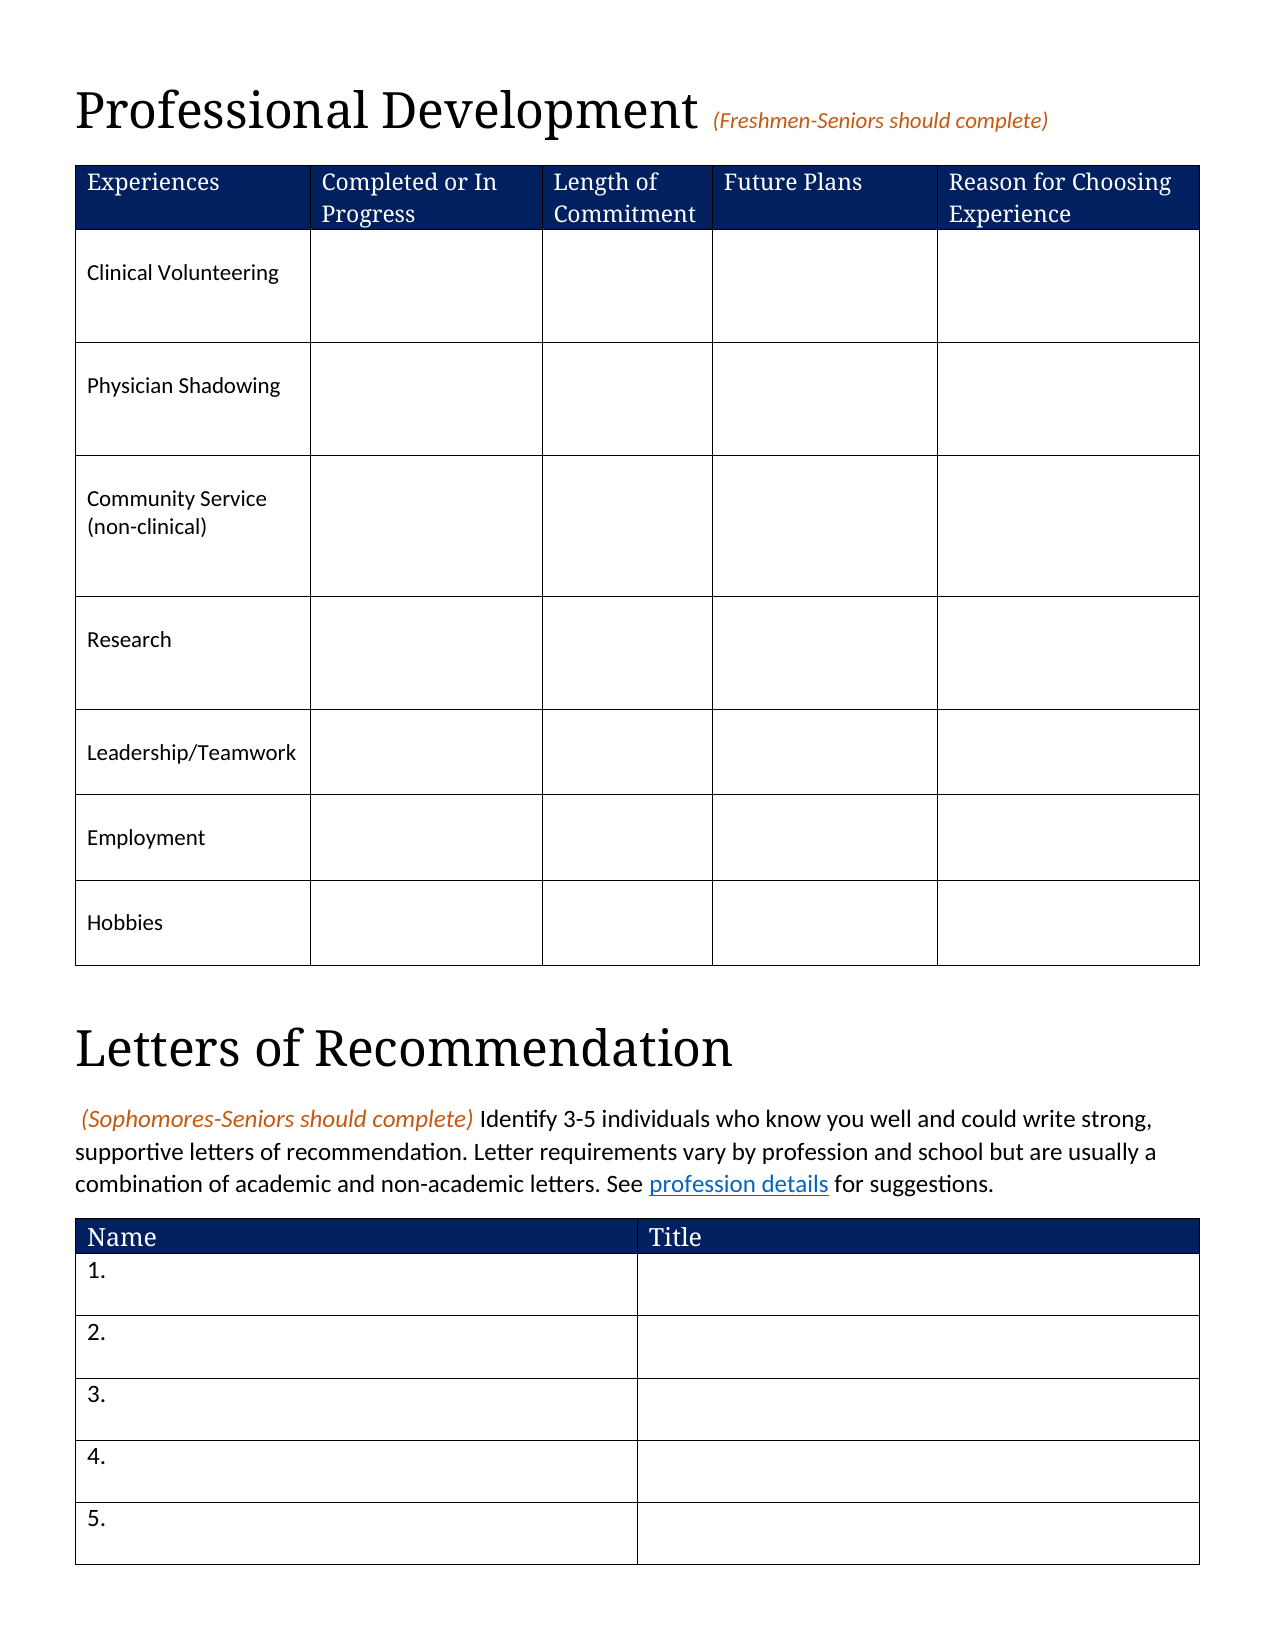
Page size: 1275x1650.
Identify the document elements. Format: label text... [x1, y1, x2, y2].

table_cell [713, 343, 937, 455]
table_header Completed or In Progress [311, 166, 542, 229]
table_cell Hobbies [76, 881, 310, 964]
table_cell [938, 343, 1199, 455]
table_cell [311, 881, 542, 964]
text (Sophomores-Seniors should complete) Identify 3-5 individuals who know you well and could write strong, supportive letters of recommendation. Letter requirements vary by profession and school but are usually a combination of academic and non-academic letters. See profession details for suggestions. [75, 1103, 1200, 1199]
table_cell Physician Shadowing [76, 343, 310, 455]
text Letters of Recommendation [75, 1012, 1200, 1081]
table_cell [638, 1379, 1199, 1439]
table_cell [938, 597, 1199, 709]
table_cell 3. [76, 1379, 637, 1439]
text Professional Development (Freshmen-Seniors should complete) [75, 75, 1200, 143]
table_cell [311, 597, 542, 709]
table_cell [543, 343, 712, 455]
table_cell [543, 597, 712, 709]
table_cell [543, 710, 712, 794]
table_header Length of Commitment [543, 166, 712, 229]
table_cell [713, 795, 937, 879]
table_cell Employment [76, 795, 310, 879]
table_cell [543, 230, 712, 342]
table_cell [311, 230, 542, 342]
table_cell Community Service (non-clinical) [76, 456, 310, 596]
table_cell Leadership/Teamwork [76, 710, 310, 794]
table_cell 1. [76, 1254, 637, 1315]
table_cell [638, 1254, 1199, 1315]
table_cell 5. [76, 1503, 637, 1564]
table_header Reason for Choosing Experience [938, 166, 1199, 229]
table_cell [713, 456, 937, 596]
table_cell [311, 343, 542, 455]
table_header Experiences [76, 166, 310, 229]
table_cell Research [76, 597, 310, 709]
table_cell [543, 881, 712, 964]
table_cell 2. [76, 1316, 637, 1377]
table_cell [713, 881, 937, 964]
table_cell Clinical Volunteering [76, 230, 310, 342]
table_cell [638, 1503, 1199, 1564]
table_cell [543, 795, 712, 879]
table_header Name [76, 1219, 637, 1253]
table_cell [713, 710, 937, 794]
table_cell [938, 710, 1199, 794]
table_cell [938, 230, 1199, 342]
table_cell [638, 1441, 1199, 1502]
table_cell [311, 795, 542, 879]
table_cell [311, 456, 542, 596]
table_cell 4. [76, 1441, 637, 1502]
table_cell [938, 795, 1199, 879]
table_cell [713, 230, 937, 342]
table_cell [543, 456, 712, 596]
table_cell [638, 1316, 1199, 1377]
table_cell [938, 881, 1199, 964]
table_header Future Plans [713, 166, 937, 229]
table_header Title [638, 1219, 1199, 1253]
table_cell [938, 456, 1199, 596]
table_cell [713, 597, 937, 709]
table_cell [311, 710, 542, 794]
